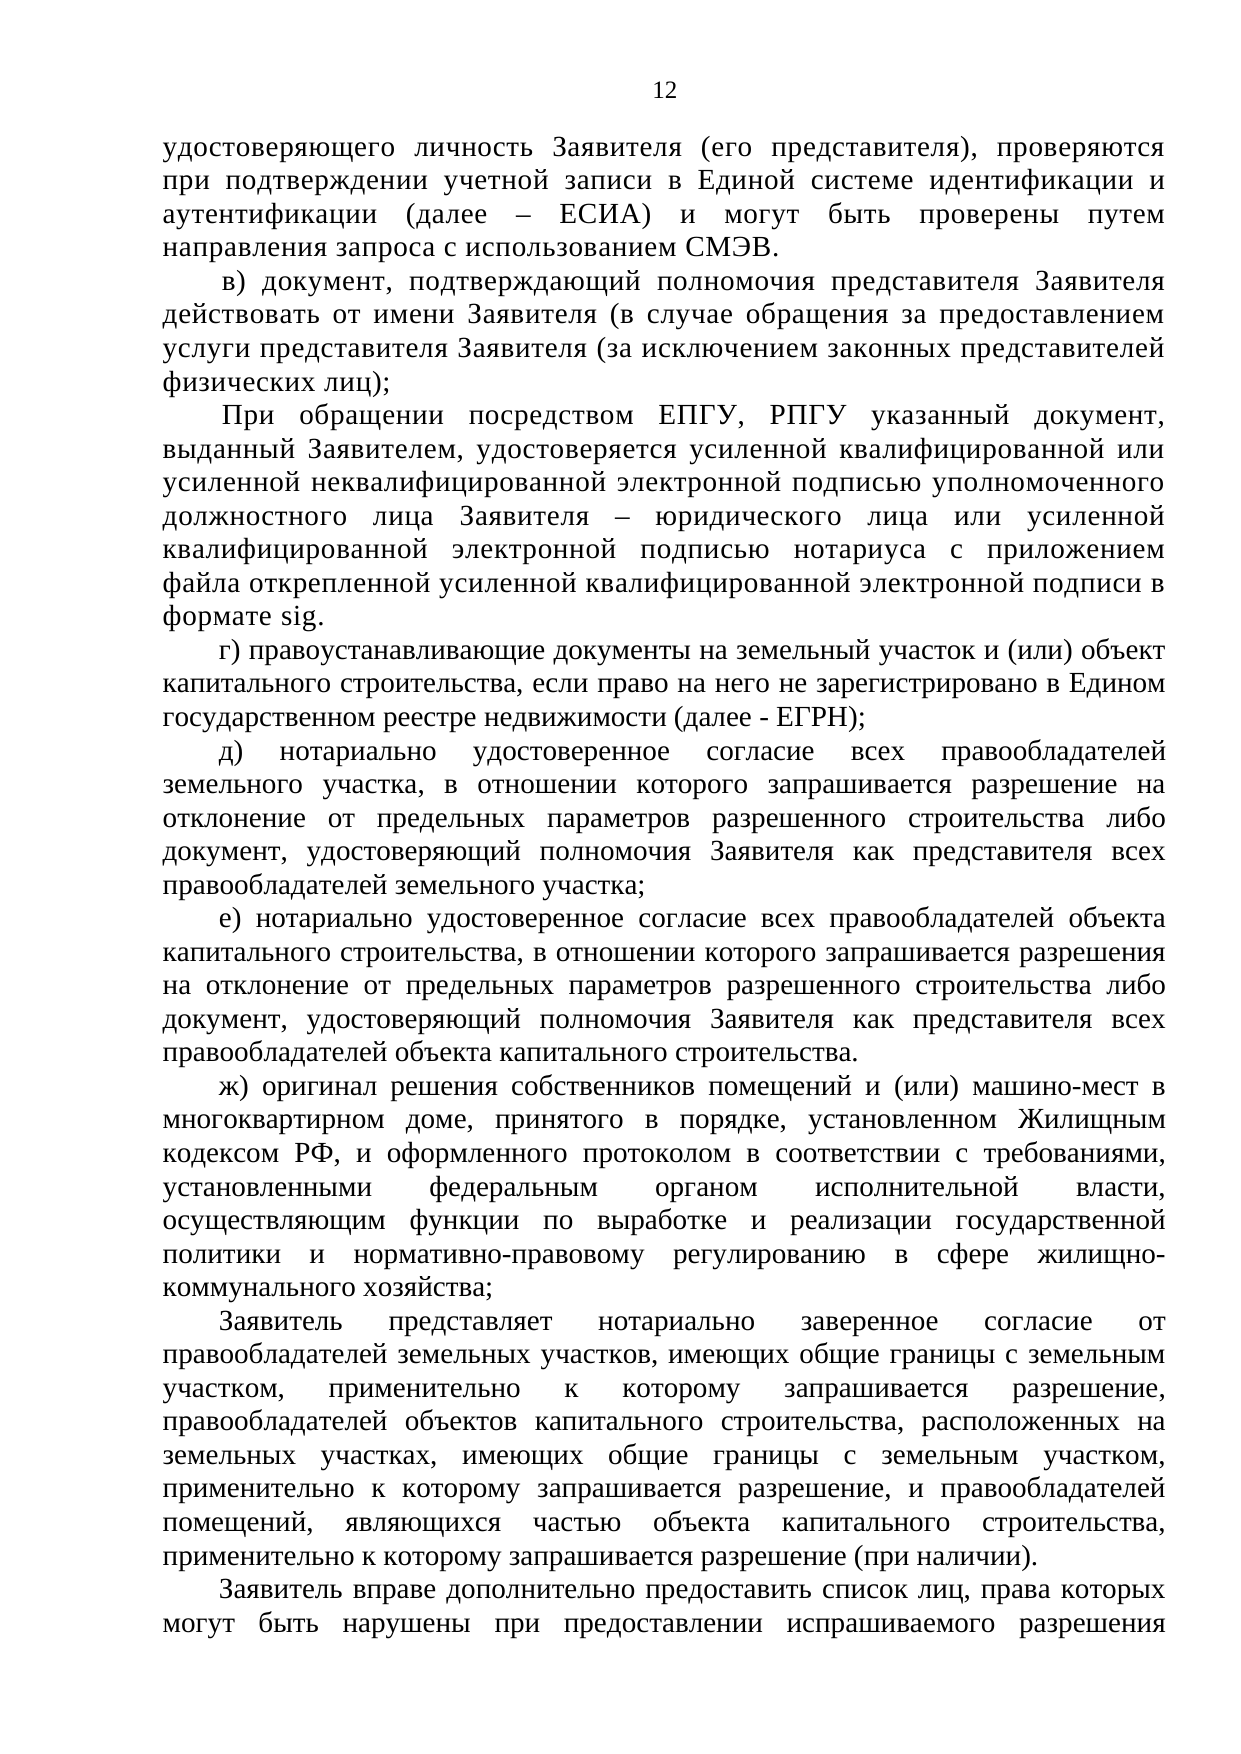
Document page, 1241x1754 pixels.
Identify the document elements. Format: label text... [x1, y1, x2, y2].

text е) нотариально удостоверенное согласие всех правообладателей объекта капитального строительства, в отношении которого запрашивается разрешения на отклонение от предельных параметров разрешенного строительства либо документ, удостоверяющий полномочия Заявителя как представителя всех правообладателей объекта капитального строительства. [162, 900, 1167, 1068]
text г) правоустанавливающие документы на земельный участок и (или) объект капитального строительства, если право на него не зарегистрировано в Едином государственном реестре недвижимости (далее - ЕГРН); [162, 632, 1167, 733]
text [162, 129, 1167, 263]
text ж) оригинал решения собственников помещений и (или) машино-мест в многоквартирном доме, принятого в порядке, установленном Жилищным кодексом РФ, и оформленного протоколом в соответствии с требованиями, установленными федеральным органом исполнительной власти, осуществляющим функции по выработке и реализации государственной политики и нормативно-правовому регулированию в сфере жилищно-коммунального хозяйства; [162, 1068, 1167, 1303]
text При обращении посредством ЕПГУ, РПГУ указанный документ, выданный Заявителем, удостоверяется усиленной квалифицированной или усиленной неквалифицированной электронной подписью уполномоченного должностного лица Заявителя – юридического лица или усиленной квалифицированной электронной подписью нотариуса с приложением файла открепленной усиленной квалифицированной электронной подписи в формате sig. [162, 397, 1167, 632]
text д) нотариально удостоверенное согласие всех правообладателей земельного участка, в отношении которого запрашивается разрешение на отклонение от предельных параметров разрешенного строительства либо документ, удостоверяющий полномочия Заявителя как представителя всех правообладателей земельного участка; [162, 733, 1167, 900]
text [162, 1571, 1167, 1638]
text Заявитель представляет нотариально заверенное согласие от правообладателей земельных участков, имеющих общие границы с земельным участком, применительно к которому запрашивается разрешение, правообладателей объектов капитального строительства, расположенных на земельных участках, имеющих общие границы с земельным участком, применительно к которому запрашивается разрешение, и правообладателей помещений, являющихся частью объекта капитального строительства, применительно к которому запрашивается разрешение (при наличии). [162, 1303, 1167, 1571]
text в) документ, подтверждающий полномочия представителя Заявителя действовать от имени Заявителя (в случае обращения за предоставлением услуги представителя Заявителя (за исключением законных представителей физических лиц); [162, 263, 1167, 397]
